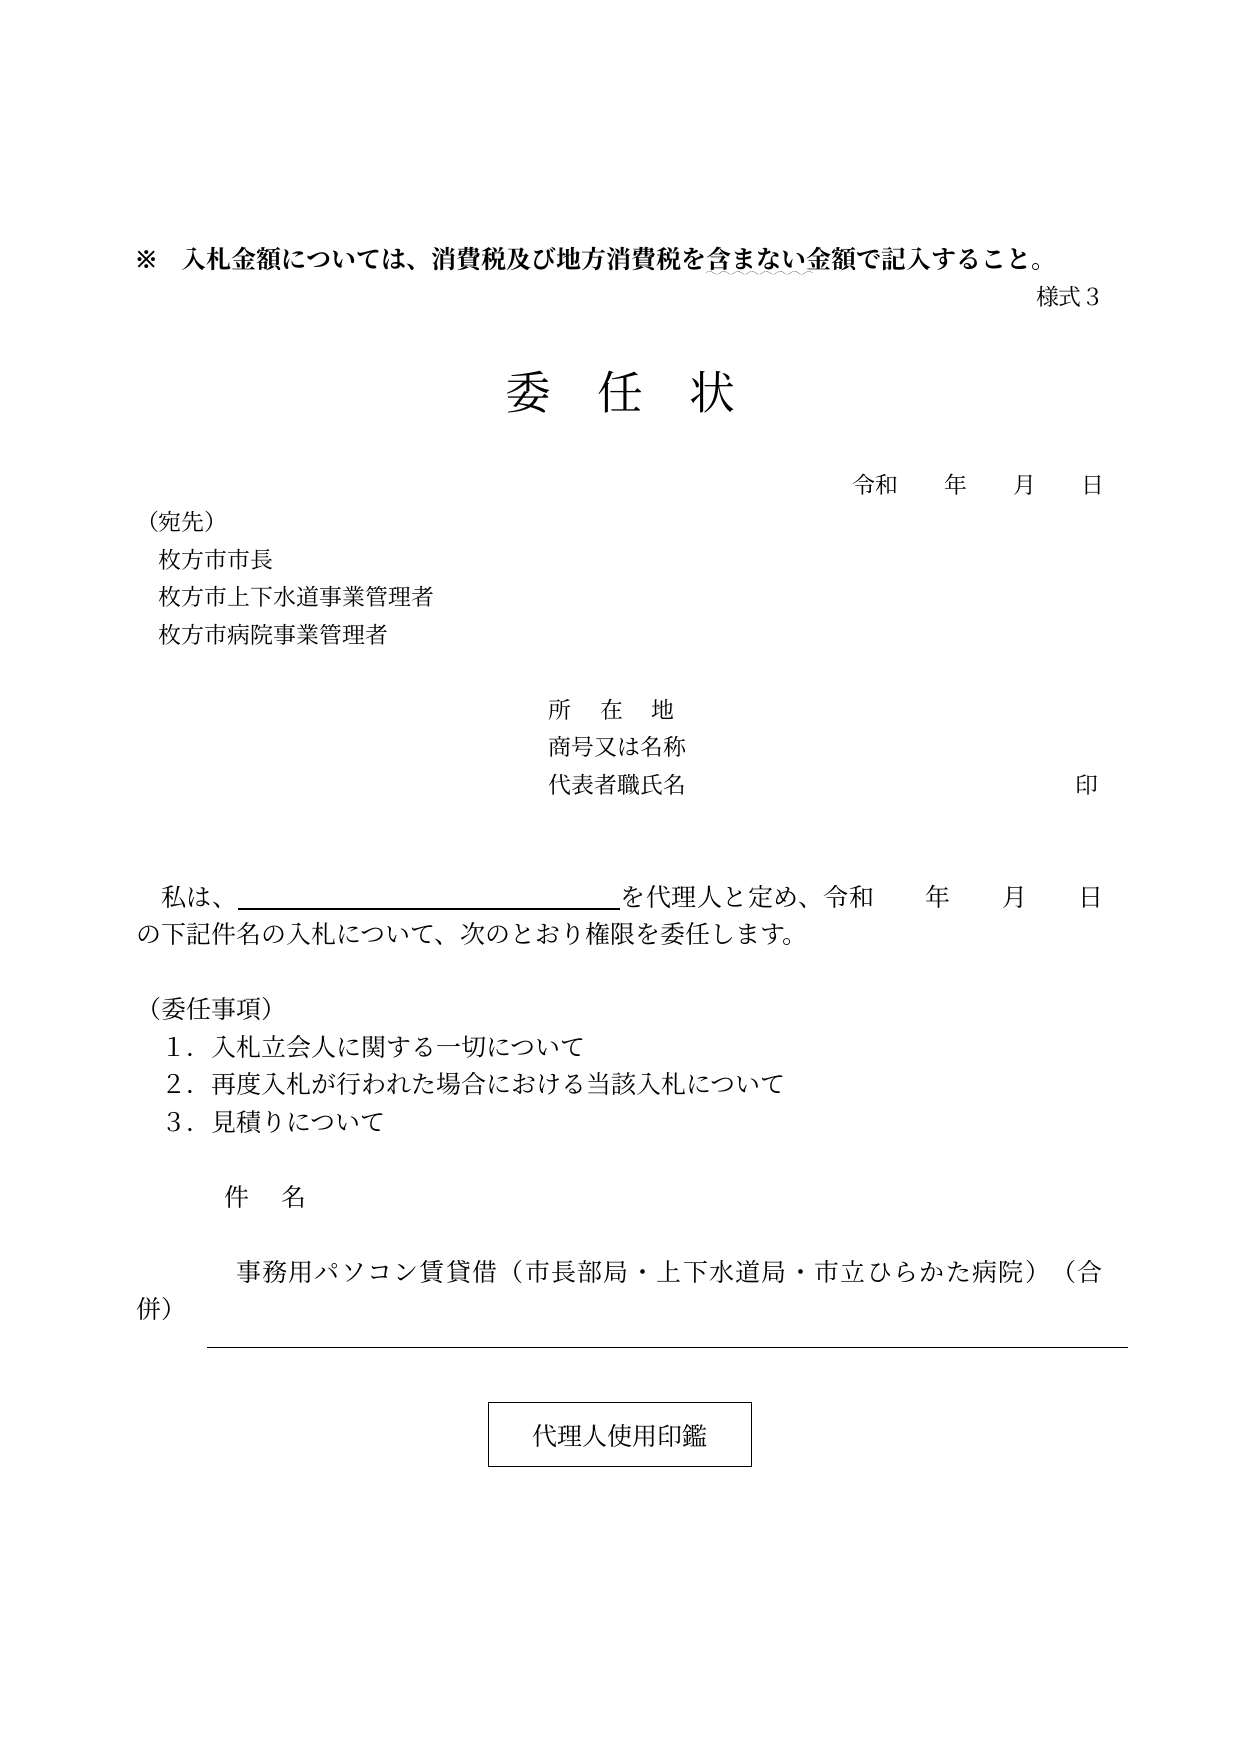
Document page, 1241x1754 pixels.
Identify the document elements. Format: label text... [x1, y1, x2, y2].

text ２．再度入札が行われた場合における当該入札について [136, 1064, 1104, 1102]
text １．入札立会人に関する一切について [136, 1027, 1104, 1064]
text 私は、 を代理人と定め、令和 年 月 日の下記件名の入札について、次のとおり権限を委任します。 [136, 877, 1104, 952]
text 様式３ [136, 277, 1104, 314]
text 枚方市病院事業管理者 [136, 614, 1104, 652]
text ※ 入札金額については、消費税及び地方消費税を含まない金額で記入すること。 [136, 239, 1104, 277]
text ３．見積りについて [136, 1102, 1104, 1139]
text （宛先） [136, 502, 1104, 539]
text 事務用パソコン賃貸借（市長部局・上下水道局・市立ひらかた病院）（合併） [136, 1252, 1104, 1327]
text （委任事項） [136, 989, 1104, 1027]
text 商号又は名称 [136, 727, 1104, 764]
text 件名 [136, 1177, 1104, 1214]
table_header 代理人使用印鑑 [489, 1403, 751, 1466]
text 代表者職氏名 印 [136, 764, 1104, 802]
text 委 任 状 [136, 352, 1104, 427]
text 枚方市市長 [136, 539, 1104, 577]
text 所 在 地 [136, 689, 1104, 727]
text 令和 年 月 日 [136, 464, 1104, 502]
text 枚方市上下水道事業管理者 [136, 577, 1104, 614]
